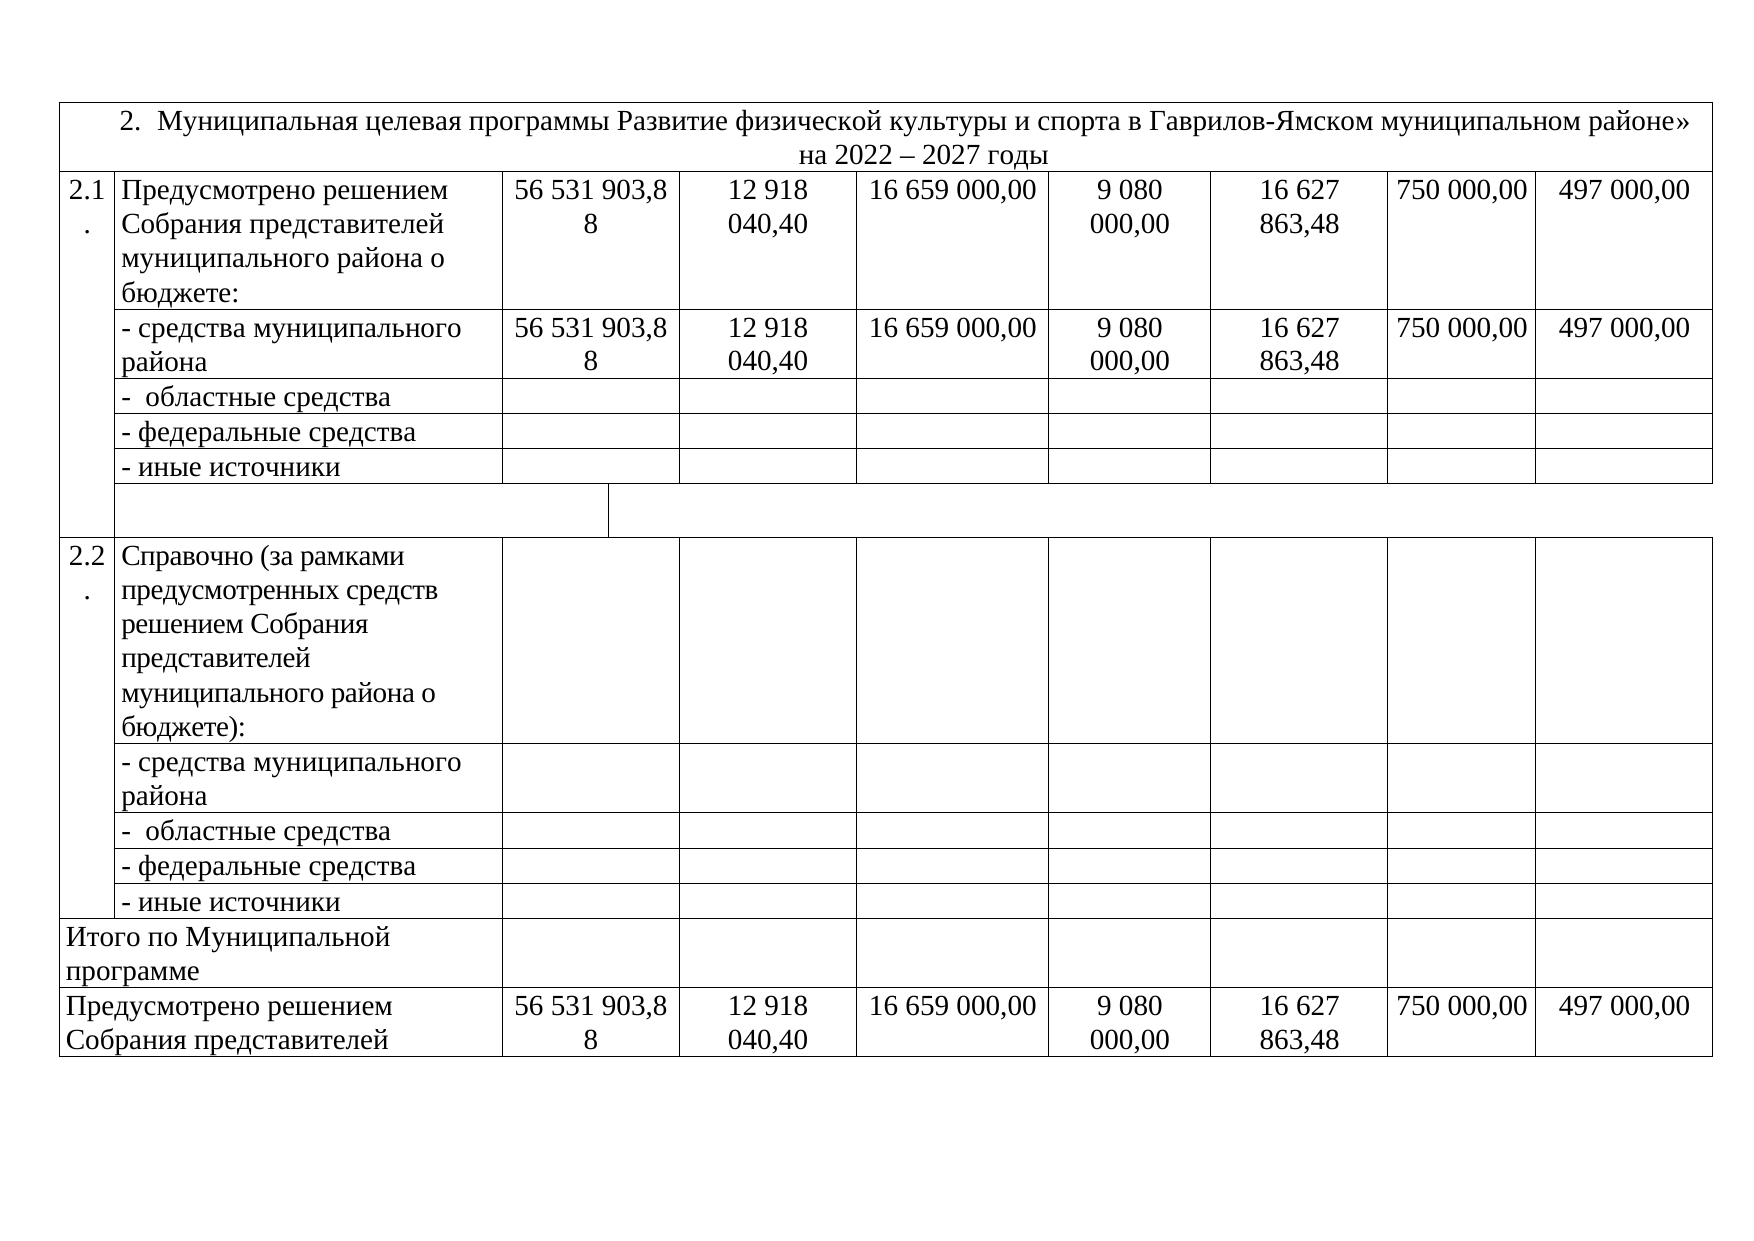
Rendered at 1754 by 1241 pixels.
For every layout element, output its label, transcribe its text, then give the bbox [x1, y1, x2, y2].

table_cell [1388, 744, 1535, 812]
table_cell 9 080 000,00 [1049, 172, 1210, 309]
table_cell [1536, 849, 1712, 883]
table_cell [1536, 813, 1712, 847]
table_cell [1049, 379, 1210, 413]
table_cell [1536, 414, 1712, 448]
table_cell 12 918 040,40 [680, 988, 856, 1056]
table_cell [680, 379, 856, 413]
table_cell 497 000,00 [1536, 172, 1712, 309]
table_cell [1388, 884, 1535, 918]
table_cell Предусмотрено решением Собрания представителей муниципального района о бюджете: [115, 172, 502, 309]
table_cell [1049, 414, 1210, 448]
table_cell [503, 919, 679, 987]
table_cell [115, 484, 608, 537]
table_cell 497 000,00 [1536, 988, 1712, 1056]
table_cell [1536, 379, 1712, 413]
table_cell [857, 884, 1048, 918]
table_cell [503, 414, 679, 448]
table_cell [1049, 849, 1210, 883]
table_cell [1388, 849, 1535, 883]
table_cell 16 659 000,00 [857, 988, 1048, 1056]
table_cell [857, 379, 1048, 413]
table_cell [1211, 538, 1387, 743]
table_cell [1049, 813, 1210, 847]
table_cell [1388, 538, 1535, 743]
table_cell Итого по Муниципальной программе [60, 919, 502, 987]
table_cell [680, 813, 856, 847]
table_cell 9 080 000,00 [1049, 988, 1210, 1056]
table_cell [1211, 744, 1387, 812]
table_cell 56 531 903,88 [503, 988, 679, 1056]
table_cell [1536, 744, 1712, 812]
table_cell 56 531 903,88 [503, 310, 679, 378]
table_cell [1211, 919, 1387, 987]
table_cell [1049, 449, 1210, 483]
table_cell - средства муниципального района [115, 310, 502, 378]
table_cell 16 627 863,48 [1211, 988, 1387, 1056]
table_cell - областные средства [115, 813, 502, 847]
table_cell Муниципальная целевая программы Развитие физической культуры и спорта в Гаврилов-Ямском муниципальном районе» на 2022 – 2027 годы [60, 103, 1712, 171]
table_cell 16 627 863,48 [1211, 172, 1387, 309]
table_cell 16 659 000,00 [857, 172, 1048, 309]
table_cell [1536, 884, 1712, 918]
table_cell [1211, 379, 1387, 413]
table_cell 750 000,00 [1388, 172, 1535, 309]
table_cell [857, 849, 1048, 883]
table_cell 2.1. [60, 172, 114, 537]
table_cell [857, 919, 1048, 987]
table_cell [857, 538, 1048, 743]
table_cell [503, 744, 679, 812]
table_cell 9 080 000,00 [1049, 310, 1210, 378]
table_cell [1388, 813, 1535, 847]
table_cell [1388, 449, 1535, 483]
table_cell [680, 414, 856, 448]
table_cell - иные источники [115, 449, 502, 483]
table_cell [1211, 414, 1387, 448]
table_cell 12 918 040,40 [680, 172, 856, 309]
table_cell [1211, 884, 1387, 918]
table_cell [503, 379, 679, 413]
table_cell 16 627 863,48 [1211, 310, 1387, 378]
table_cell [503, 813, 679, 847]
table_cell - федеральные средства [115, 849, 502, 883]
table_cell - областные средства [115, 379, 502, 413]
table_cell - средства муниципального района [115, 744, 502, 812]
table_cell [857, 744, 1048, 812]
table_cell 497 000,00 [1536, 310, 1712, 378]
table_cell [680, 538, 856, 743]
table_cell [680, 884, 856, 918]
table_cell 12 918 040,40 [680, 310, 856, 378]
table_cell [503, 849, 679, 883]
table_cell - федеральные средства [115, 414, 502, 448]
table_cell [680, 449, 856, 483]
table_cell [1211, 849, 1387, 883]
table_cell [1388, 414, 1535, 448]
table_cell [503, 449, 679, 483]
table_cell [503, 538, 679, 743]
table_cell [680, 919, 856, 987]
table_cell 2.2. [60, 538, 114, 918]
table_cell [503, 884, 679, 918]
table_cell 56 531 903,88 [503, 172, 679, 309]
table_cell [1388, 379, 1535, 413]
table_cell 750 000,00 [1388, 988, 1535, 1056]
table_cell [857, 449, 1048, 483]
table_cell [680, 849, 856, 883]
table_cell [1049, 919, 1210, 987]
table_cell 750 000,00 [1388, 310, 1535, 378]
table_cell [680, 744, 856, 812]
table_cell - иные источники [115, 884, 502, 918]
table_cell [1388, 919, 1535, 987]
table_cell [60, 988, 502, 1056]
table_cell [1536, 919, 1712, 987]
table_cell [1049, 884, 1210, 918]
table_cell [1211, 813, 1387, 847]
table_cell [857, 813, 1048, 847]
table_cell [1211, 449, 1387, 483]
table_cell [857, 414, 1048, 448]
table_cell 16 659 000,00 [857, 310, 1048, 378]
table_cell [1536, 449, 1712, 483]
table_cell [1536, 538, 1712, 743]
table_cell Справочно (за рамками предусмотренных средств решением Собрания представителей муниципального района о бюджете): [115, 538, 502, 743]
table_cell [1049, 538, 1210, 743]
table_cell [1049, 744, 1210, 812]
